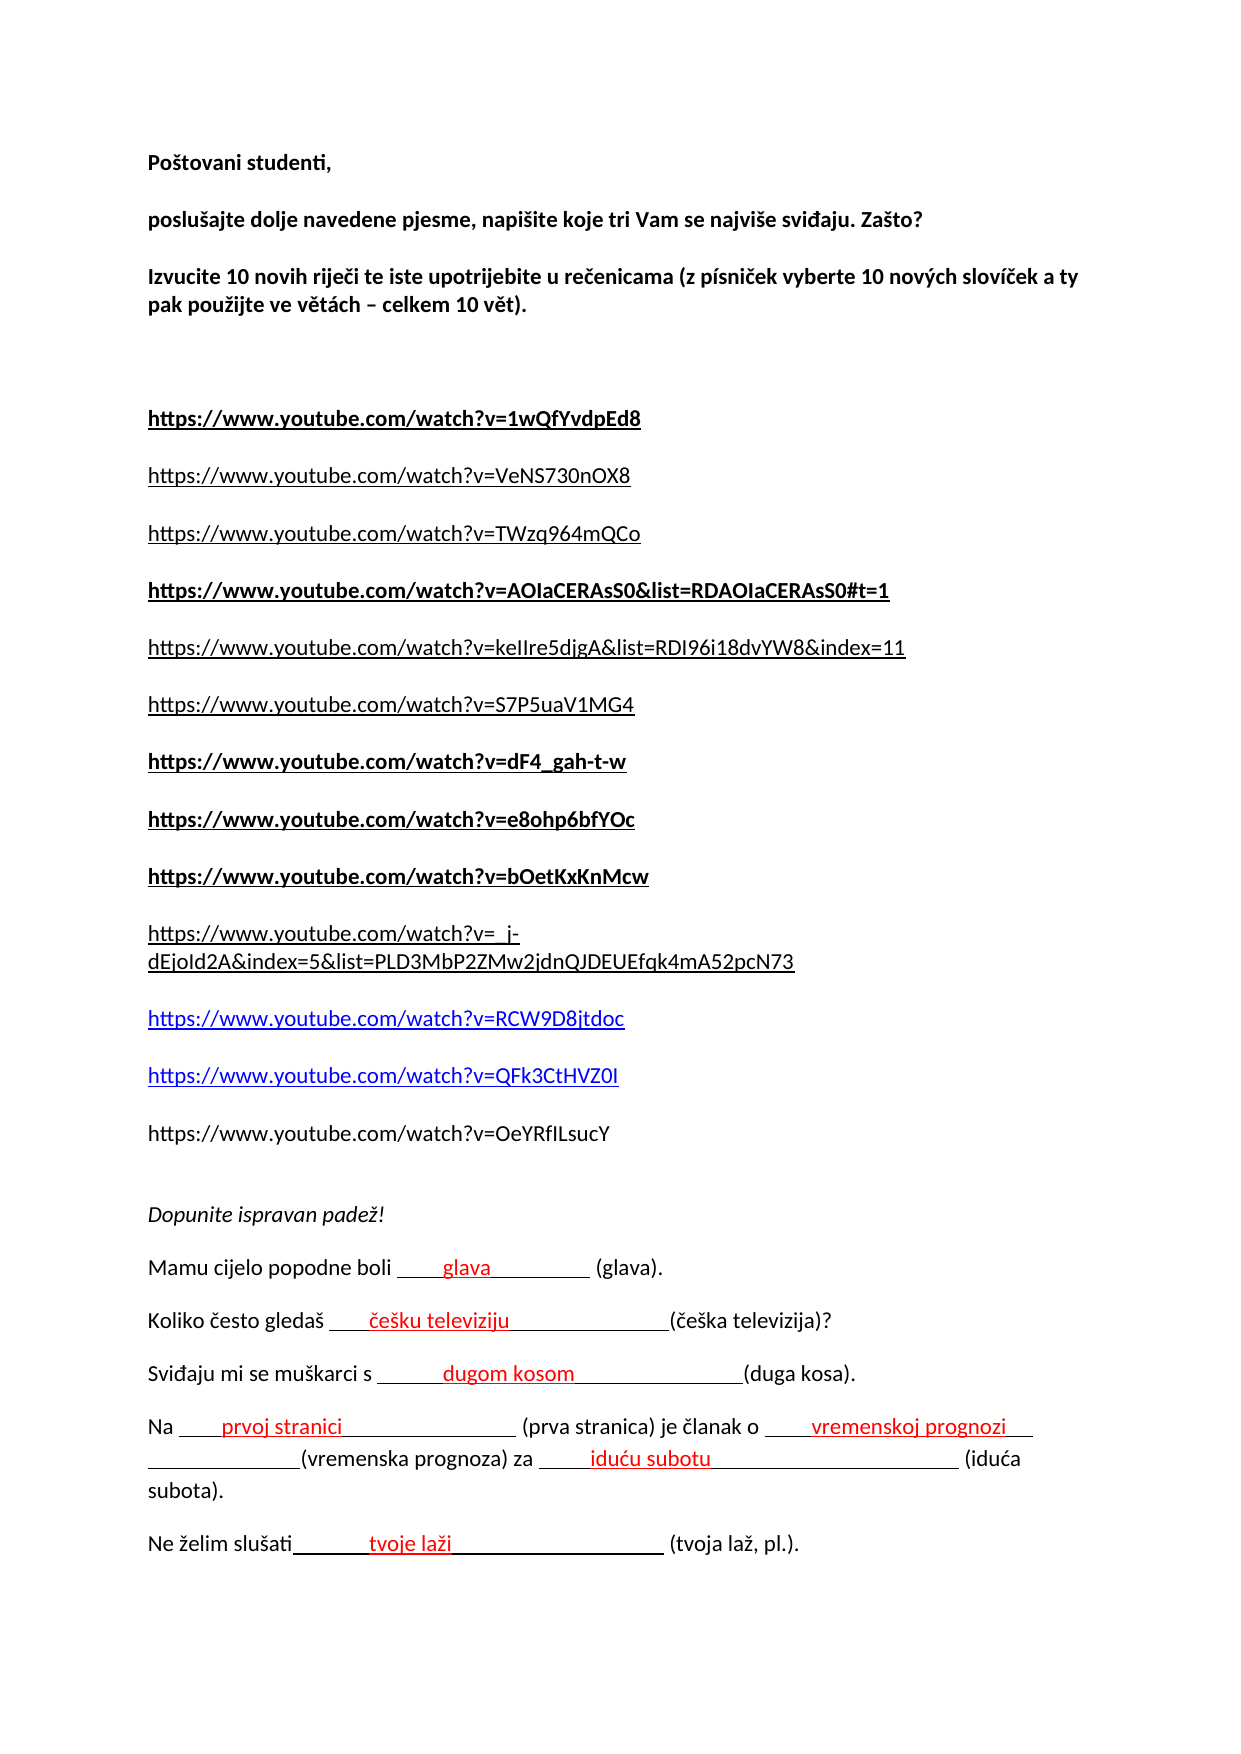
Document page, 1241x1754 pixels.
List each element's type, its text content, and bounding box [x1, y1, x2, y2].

text https://www.youtube.com/watch?v=OeYRfILsucY [148, 1119, 1093, 1147]
text Mamu cijelo popodne boli glava (glava). [148, 1253, 1093, 1281]
text Ne želim slušati tvoje laži (tvoja laž, pl.). [148, 1529, 1093, 1557]
text https://www.youtube.com/watch?v=bOetKxKnMcw [148, 862, 1093, 890]
text https://www.youtube.com/watch?v=e8ohp6bfYOc [148, 805, 1093, 833]
text Poštovani studenti, [148, 148, 1093, 176]
text Dopunite ispravan padež! [148, 1200, 1093, 1228]
text https://www.youtube.com/watch?v=VeNS730nOX8 [148, 462, 1093, 489]
text Sviđaju mi se muškarci s dugom kosom (duga kosa). [148, 1359, 1093, 1387]
text https://www.youtube.com/watch?v=_j-dEjoId2A&index=5&list=PLD3MbP2ZMw2jdnQJDEUEfqk4mA52pcN73 [148, 919, 1093, 975]
text https://www.youtube.com/watch?v=AOIaCERAsS0&list=RDAOIaCERAsS0#t=1 [148, 576, 1093, 604]
text Koliko često gledaš češku televiziju (češka televizija)? [148, 1306, 1093, 1334]
text https://www.youtube.com/watch?v=dF4_gah-t-w [148, 747, 1093, 776]
text https://www.youtube.com/watch?v=keIIre5djgA&list=RDI96i18dvYW8&index=11 [148, 633, 1093, 661]
text poslušajte dolje navedene pjesme, napišite koje tri Vam se najviše sviđaju. Zašto? [148, 205, 1093, 233]
text Izvucite 10 novih riječi te iste upotrijebite u rečenicama (z písniček vyberte 10 nových slovíček a ty pak použijte ve větách – celkem 10 vět). [148, 262, 1093, 318]
text https://www.youtube.com/watch?v=1wQfYvdpEd8 [148, 404, 1093, 432]
text https://www.youtube.com/watch?v=RCW9D8jtdoc [148, 1004, 1093, 1032]
text Na prvoj stranici (prva stranica) je članak o vremenskoj prognozi (vremenska prognoza) za iduću subotu (iduća subota). [148, 1412, 1093, 1504]
text https://www.youtube.com/watch?v=QFk3CtHVZ0I [148, 1061, 1093, 1089]
text https://www.youtube.com/watch?v=S7P5uaV1MG4 [148, 690, 1093, 718]
text https://www.youtube.com/watch?v=TWzq964mQCo [148, 519, 1093, 547]
